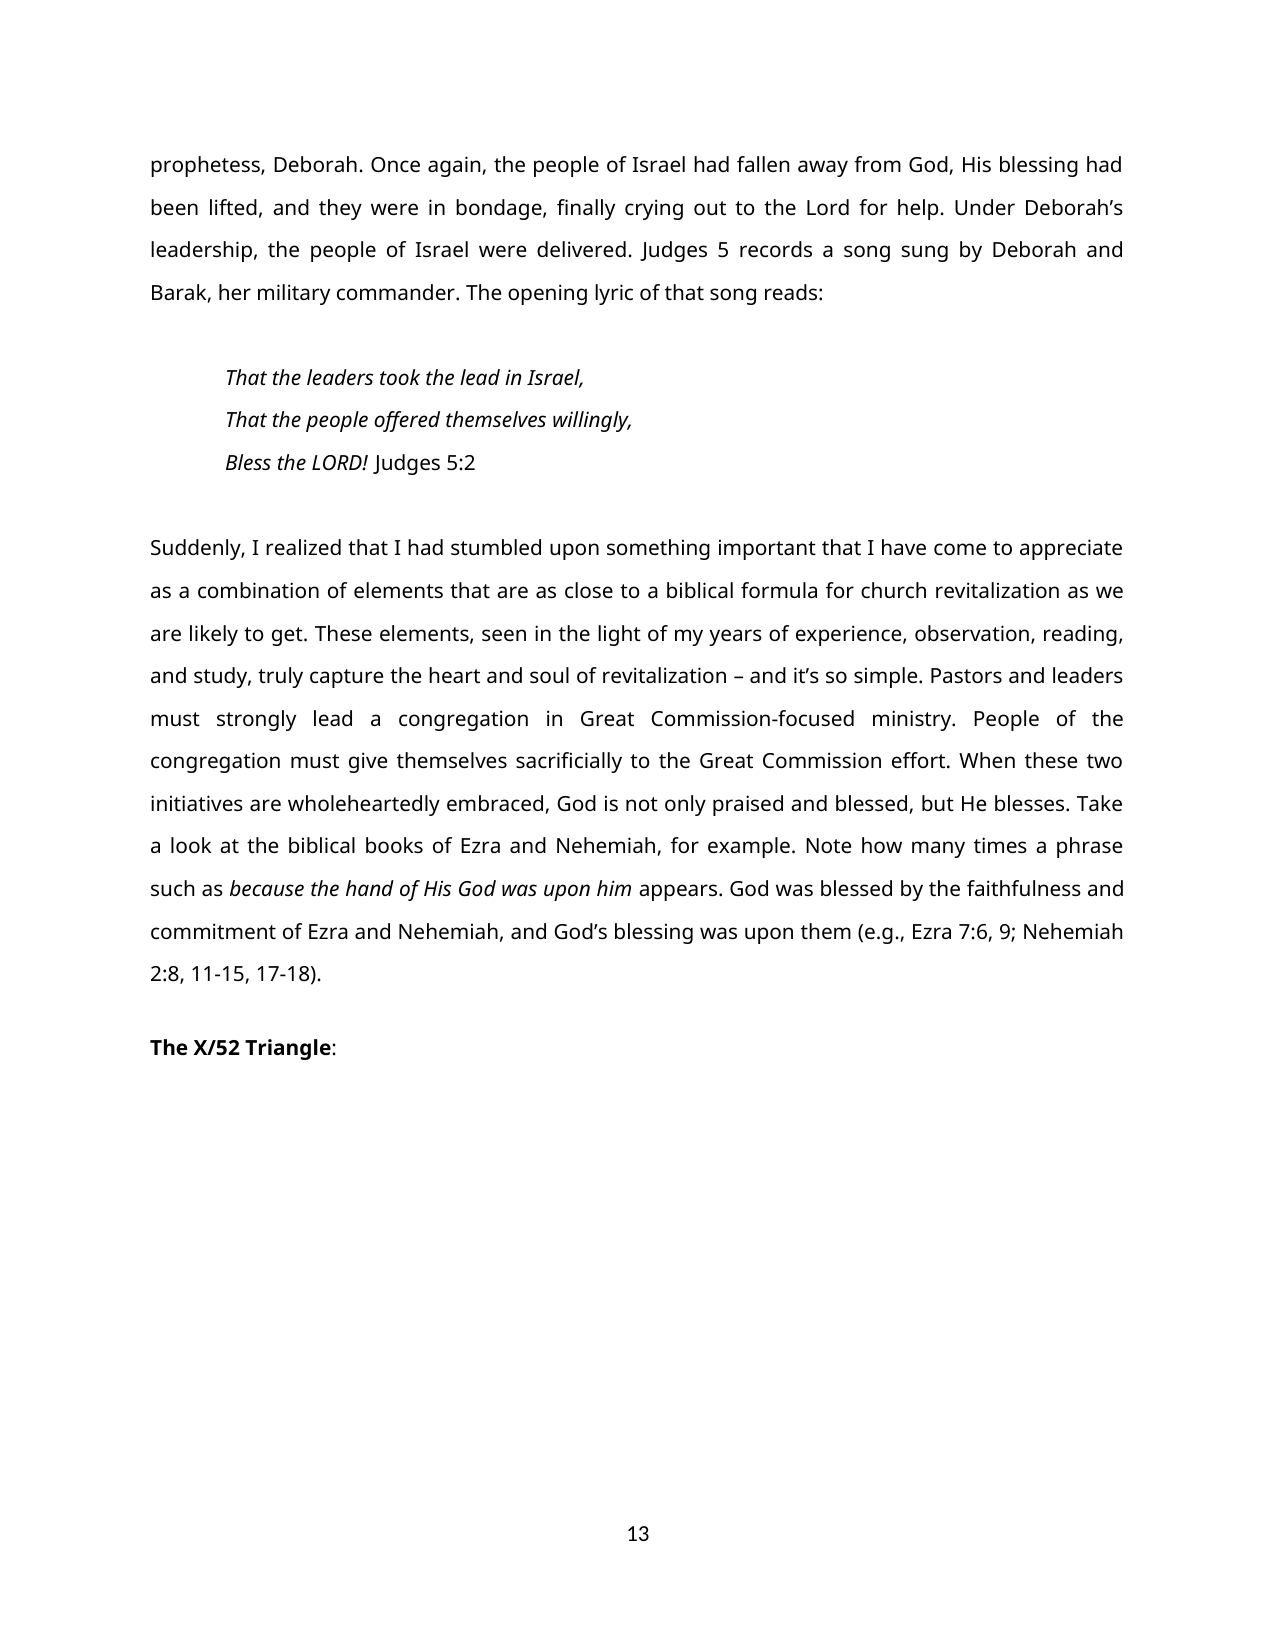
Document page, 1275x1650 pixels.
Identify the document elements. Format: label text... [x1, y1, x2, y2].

text The X/52 Triangle: [150, 1033, 1125, 1061]
text Bless the LORD! Judges 5:2 [150, 448, 1125, 477]
text That the people offered themselves willingly, [150, 406, 1125, 434]
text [150, 150, 1125, 306]
text Suddenly, I realized that I had stumbled upon something important that I have come to appreciate as a combination of elements that are as close to a biblical formula for church revitalization as we are likely to get. These elements, seen in the light of my years of experience, observation, reading, and study, truly capture the heart and soul of revitalization – and it’s so simple. Pastors and leaders must strongly lead a congregation in Great Commission-focused ministry. People of the congregation must give themselves sacrificially to the Great Commission effort. When these two initiatives are wholeheartedly embraced, God is not only praised and blessed, but He blesses. Take a look at the biblical books of Ezra and Nehemiah, for example. Note how many times a phrase such as because the hand of His God was upon him appears. God was blessed by the faithfulness and commitment of Ezra and Nehemiah, and God’s blessing was upon them (e.g., Ezra 7:6, 9; Nehemiah 2:8, 11-15, 17-18). [150, 533, 1125, 988]
text That the leaders took the lead in Israel, [150, 363, 1125, 391]
